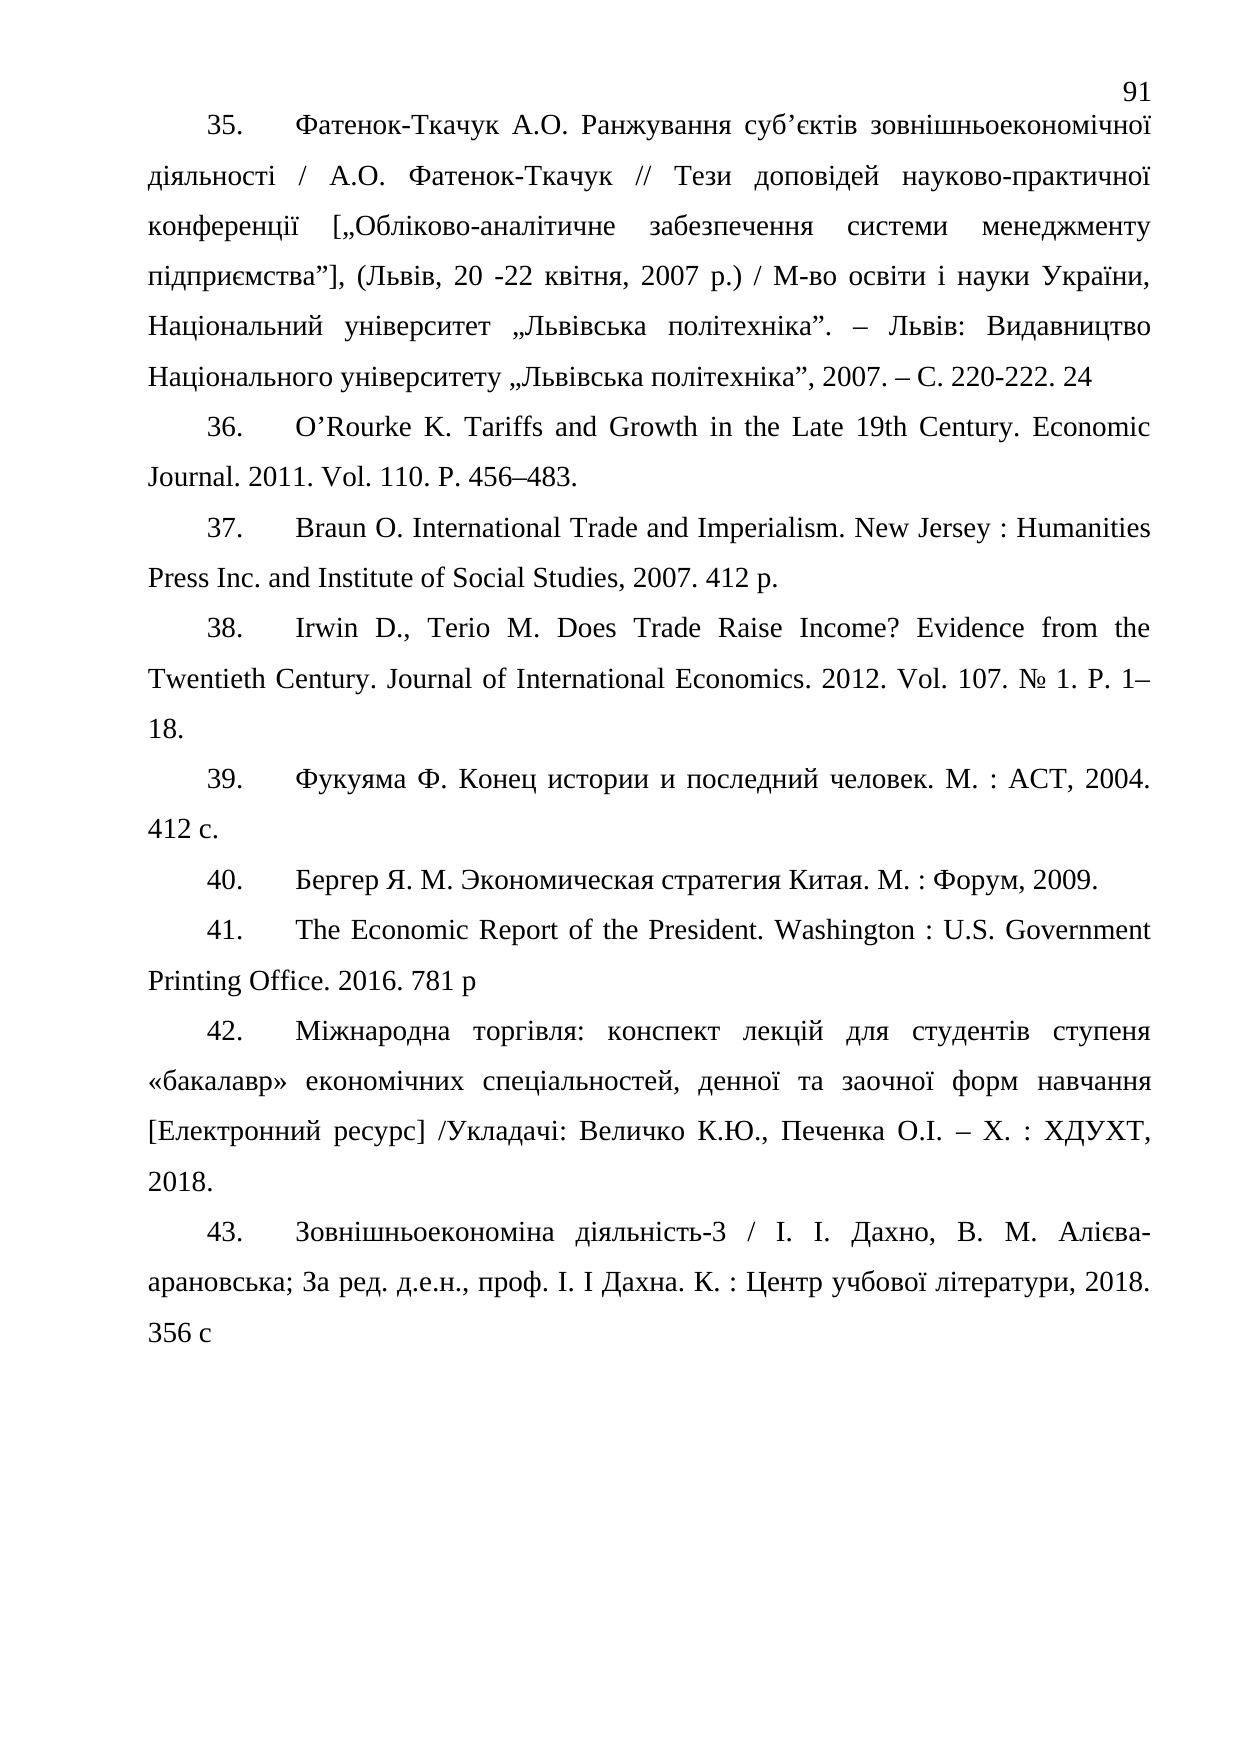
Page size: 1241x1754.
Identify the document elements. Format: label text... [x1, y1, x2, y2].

list Braun O. International Trade and Imperialism. New Jersey : Humanities Press Inc. and Institute of Social Studies, 2007. 412 p. [148, 510, 1152, 594]
list The Economic Report of the President. Washington : U.S. Government Printing Office. 2016. 781 р [148, 912, 1152, 996]
list Irwin D., Terio M. Does Trade Raise Income? Evidence from the Twentieth Century. Journal of International Economics. 2012. Vol. 107. № 1. Р. 1–18. [148, 610, 1152, 744]
list O’Rourke K. Tariffs and Growth in the Late 19th Century. Economic Journal. 2011. Vol. 110. Р. 456–483. [148, 409, 1152, 493]
list Міжнародна торгівля: конспект лекцій для студентів ступеня «бакалавр» економічних спеціальностей, денної та заочної форм навчання [Електронний ресурс] /Укладачі: Величко К.Ю., Печенка О.І. – Х. : ХДУХТ, 2018. [148, 1013, 1152, 1197]
list Бергер Я. М. Экономическая стратегия Китая. М. : Форум, 2009. [148, 862, 1152, 896]
list Зовнішньоекономіна діяльність-3 / І. І. Дахно, В. М. Алієва-арановська; За ред. д.е.н., проф. І. І Дахна. К. : Центр учбової літератури, 2018. 356 с [148, 1214, 1152, 1348]
list Фукуяма Ф. Конец истории и последний человек. М. : АСТ, 2004. 412 с. [148, 761, 1152, 845]
list Фатенок-Ткачук А.О. Ранжування суб’єктів зовнішньоекономічної діяльності / А.О. Фатенок-Ткачук // Тези доповідей науково-практичної конференції [„Обліково-аналітичне забезпечення системи менеджменту підприємства”], (Львів, 20 -22 квітня, 2007 р.) / М-во освіти і науки України, Національний університет „Львівська політехніка”. – Львів: Видавництво Національного університету „Львівська політехніка”, 2007. – С. 220-222. 24 [148, 107, 1152, 392]
